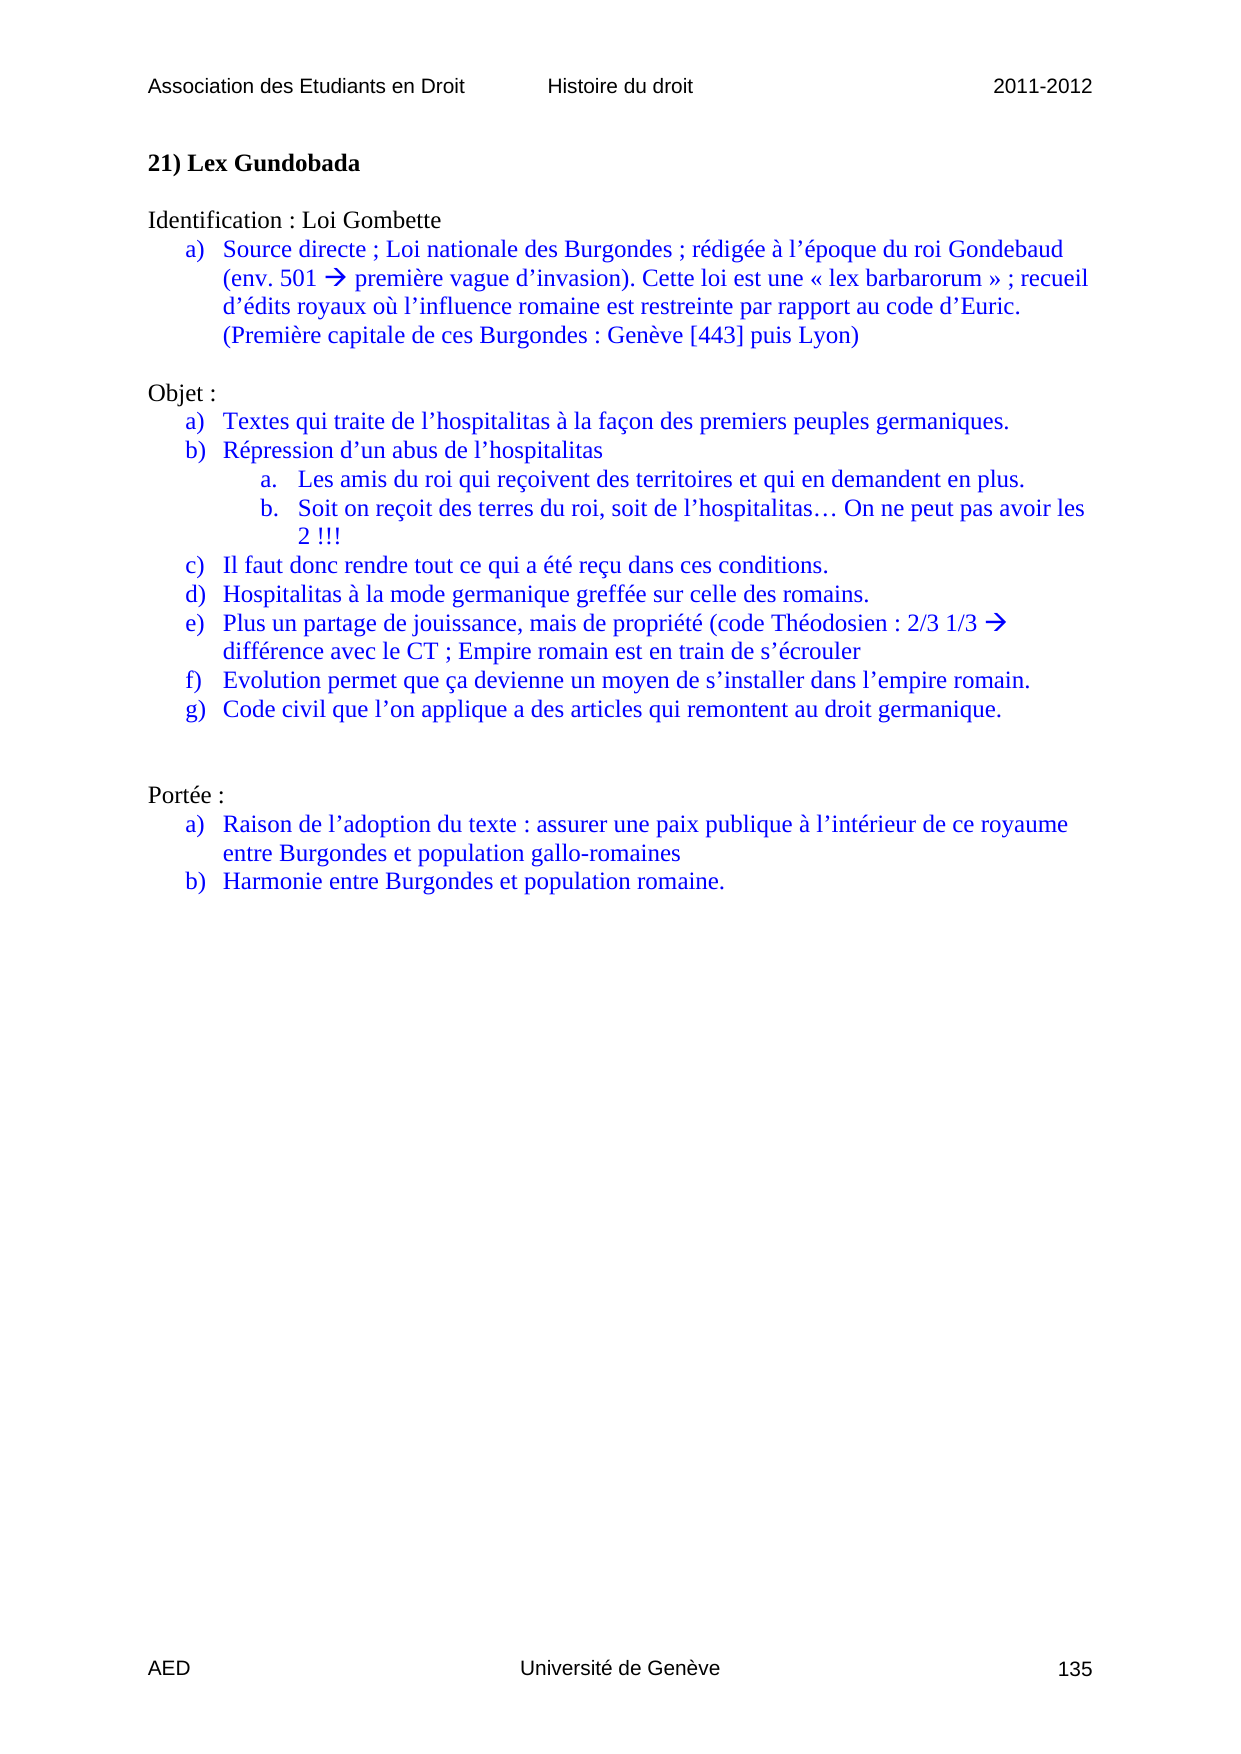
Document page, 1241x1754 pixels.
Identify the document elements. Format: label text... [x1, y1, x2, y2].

text Objet : [148, 378, 1093, 406]
list Soit on reçoit des terres du roi, soit de l’hospitalitas… On ne peut pas avoir les 2 !!! [260, 493, 1093, 550]
list Répression d’un abus de l’hospitalitas [185, 435, 1093, 464]
list Evolution permet que ça devienne un moyen de s’installer dans l’empire romain. [185, 665, 1093, 694]
list Harmonie entre Burgondes et population romaine. [185, 866, 1093, 895]
list Il faut donc rendre tout ce qui a été reçu dans ces conditions. [185, 550, 1093, 579]
list Code civil que l’on applique a des articles qui remontent au droit germanique. [185, 694, 1093, 723]
list Source directe ; Loi nationale des Burgondes ; rédigée à l’époque du roi Gondebaud (env. 501 première vague d’invasion). Cette loi est une « lex barbarorum » ; recueil d’édits royaux où l’influence romaine est restreinte par rapport au code d’Euric. (Première capitale de ces Burgondes : Genève [443] puis Lyon) [185, 234, 1093, 349]
list Plus un partage de jouissance, mais de propriété (code Théodosien : 2/3 1/3 différence avec le CT ; Empire romain est en train de s’écrouler [185, 608, 1093, 665]
text Identification : Loi Gombette [148, 205, 1093, 234]
text 21) Lex Gundobada [148, 148, 1093, 176]
list Raison de l’adoption du texte : assurer une paix publique à l’intérieur de ce royaume entre Burgondes et population gallo-romaines [185, 809, 1093, 866]
list Les amis du roi qui reçoivent des territoires et qui en demandent en plus. [260, 464, 1093, 493]
list Hospitalitas à la mode germanique greffée sur celle des romains. [185, 579, 1093, 608]
list Textes qui traite de l’hospitalitas à la façon des premiers peuples germaniques. [185, 406, 1093, 435]
text Portée : [148, 780, 1093, 809]
